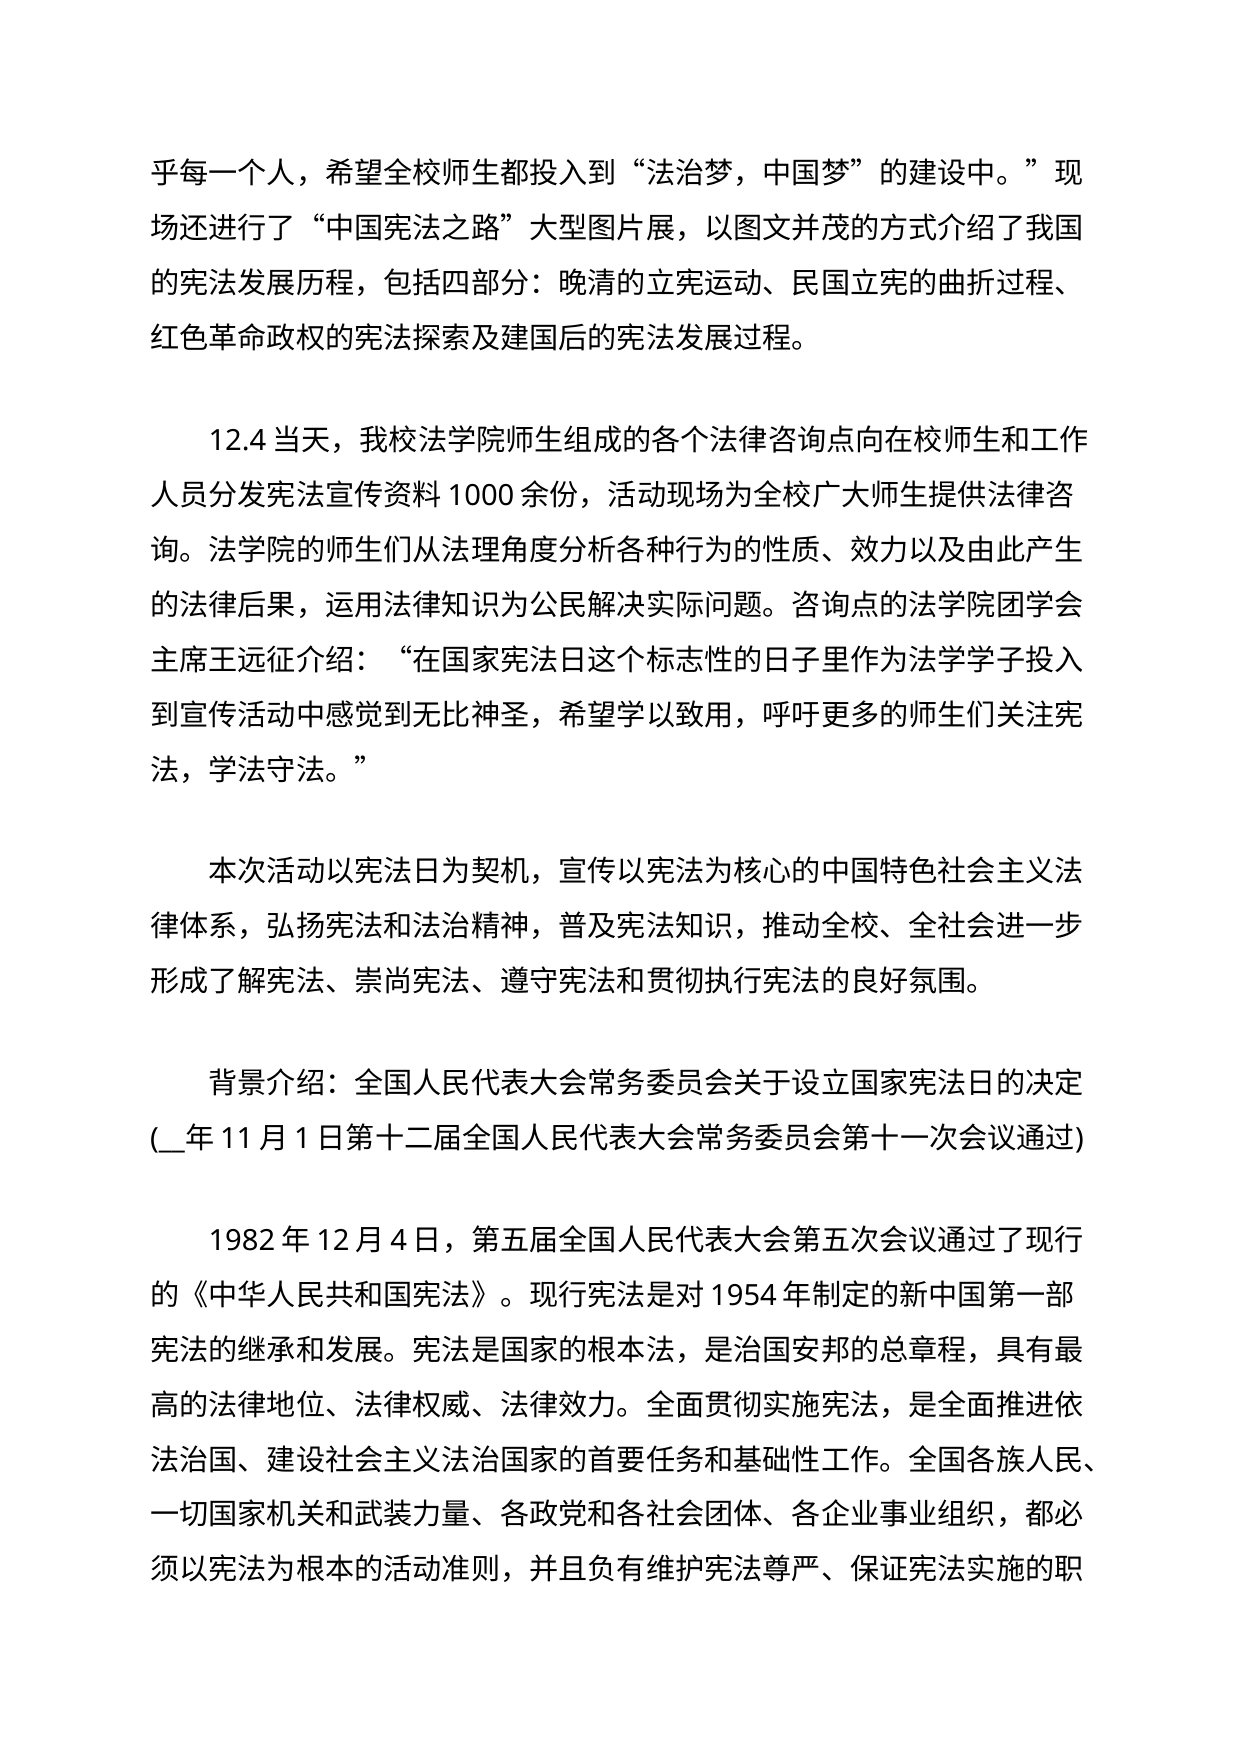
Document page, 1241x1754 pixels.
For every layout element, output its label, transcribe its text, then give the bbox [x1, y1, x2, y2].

text 背景介绍：全国人民代表大会常务委员会关于设立国家宪法日的决定(__年11月1日第十二届全国人民代表大会常务委员会第十一次会议通过) [150, 1059, 1090, 1157]
text 本次活动以宪法日为契机，宣传以宪法为核心的中国特色社会主义法律体系，弘扬宪法和法治精神，普及宪法知识，推动全校、全社会进一步形成了解宪法、崇尚宪法、遵守宪法和贯彻执行宪法的良好氛围。 [150, 848, 1090, 1000]
text 12.4当天，我校法学院师生组成的各个法律咨询点向在校师生和工作人员分发宪法宣传资料1000余份，活动现场为全校广大师生提供法律咨询。法学院的师生们从法理角度分析各种行为的性质、效力以及由此产生的法律后果，运用法律知识为公民解决实际问题。咨询点的法学院团学会主席王远征介绍：“在国家宪法日这个标志性的日子里作为法学学子投入到宣传活动中感觉到无比神圣，希望学以致用，呼吁更多的师生们关注宪法，学法守法。” [150, 416, 1090, 788]
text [150, 150, 1090, 357]
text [150, 1216, 1090, 1588]
